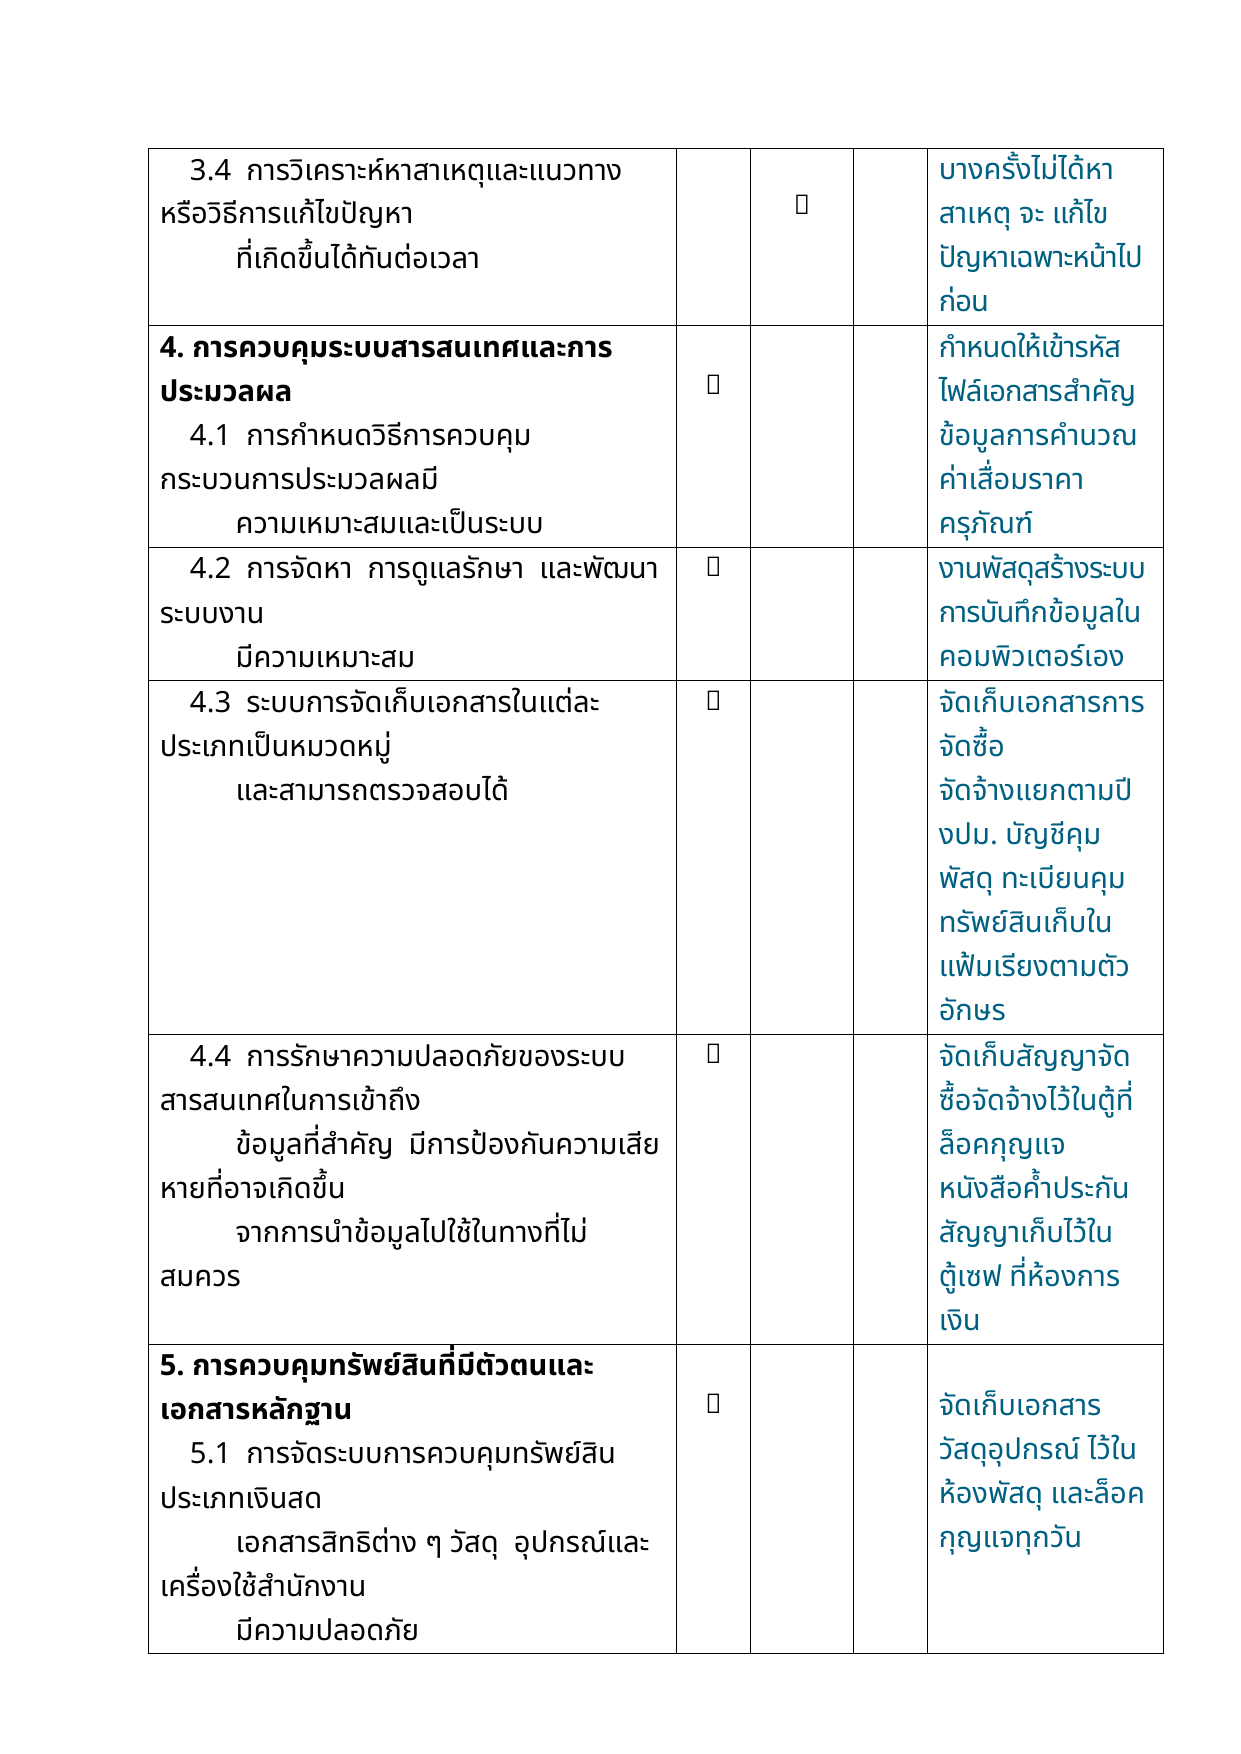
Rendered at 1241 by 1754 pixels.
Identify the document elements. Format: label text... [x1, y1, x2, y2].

table_cell 4. การควบคุมระบบสารสนเทศและการประมวลผล 4.1 การกำหนดวิธีการควบคุมกระบวนการประมวลผลมี ความเหมาะสมและเป็นระบบ [149, 326, 676, 547]
table_cell  [751, 149, 853, 325]
table_cell 4.2 การจัดหา การดูแลรักษา และพัฒนาระบบงาน มีความเหมาะสม [149, 548, 676, 680]
table_cell 4.3 ระบบการจัดเก็บเอกสารในแต่ละประเภทเป็นหมวดหมู่ และสามารถตรวจสอบได้ [149, 681, 676, 1034]
table_cell 5. การควบคุมทรัพย์สินที่มีตัวตนและเอกสารหลักฐาน 5.1 การจัดระบบการควบคุมทรัพย์สินประเภทเงินสด เอกสารสิทธิต่าง ๆ วัสดุ อุปกรณ์และเครื่องใช้สำนักงาน มีความปลอดภัย [149, 1345, 676, 1653]
table_cell [751, 326, 853, 547]
table_cell [751, 1345, 853, 1653]
table_cell [854, 681, 927, 1034]
table_cell [854, 326, 927, 547]
table_cell [751, 548, 853, 680]
table_cell [751, 1035, 853, 1343]
table_cell [854, 149, 927, 325]
table_cell จัดเก็บเอกสารการจัดซื้อ จัดจ้างแยกตามปี งปม. บัญชีคุมพัสดุ ทะเบียนคุมทรัพย์สินเก็บในแฟ้มเรียงตามตัวอักษร [928, 681, 1163, 1034]
table_cell บางครั้งไม่ได้หาสาเหตุ จะ แก้ไขปัญหาเฉพาะหน้าไปก่อน [928, 149, 1163, 325]
table_cell งานพัสดุสร้างระบบการบันทึกข้อมูลในคอมพิวเตอร์เอง [928, 548, 1163, 680]
table_cell จัดเก็บเอกสาร วัสดุอุปกรณ์ ไว้ในห้องพัสดุ และล็อคกุญแจทุกวัน [928, 1345, 1163, 1653]
table_cell [854, 1035, 927, 1343]
table_cell  [677, 681, 750, 1034]
table_cell จัดเก็บสัญญาจัดซื้อจัดจ้างไว้ในตู้ที่ล็อคกุญแจ หนังสือค้ำประกันสัญญาเก็บไว้ใน ตู้เซฟ ที่ห้องการเงิน [928, 1035, 1163, 1343]
table_cell 3.4 การวิเคราะห์หาสาเหตุและแนวทางหรือวิธีการแก้ไขปัญหา ที่เกิดขึ้นได้ทันต่อเวลา [149, 149, 676, 325]
table_cell กำหนดให้เข้ารหัสไฟล์เอกสารสำคัญ ข้อมูลการคำนวณ ค่าเสื่อมราคาครุภัณฑ์ [928, 326, 1163, 547]
table_cell [677, 149, 750, 325]
table_cell  [677, 548, 750, 680]
table_cell [854, 548, 927, 680]
table_cell [854, 1345, 927, 1653]
table_cell [751, 681, 853, 1034]
table_cell  [677, 326, 750, 547]
table_cell  [677, 1345, 750, 1653]
table_cell  [677, 1035, 750, 1343]
table_cell 4.4 การรักษาความปลอดภัยของระบบสารสนเทศในการเข้าถึง ข้อมูลที่สำคัญ มีการป้องกันความเสียหายที่อาจเกิดขึ้น จากการนำข้อมูลไปใช้ในทางที่ไม่สมควร [149, 1035, 676, 1343]
